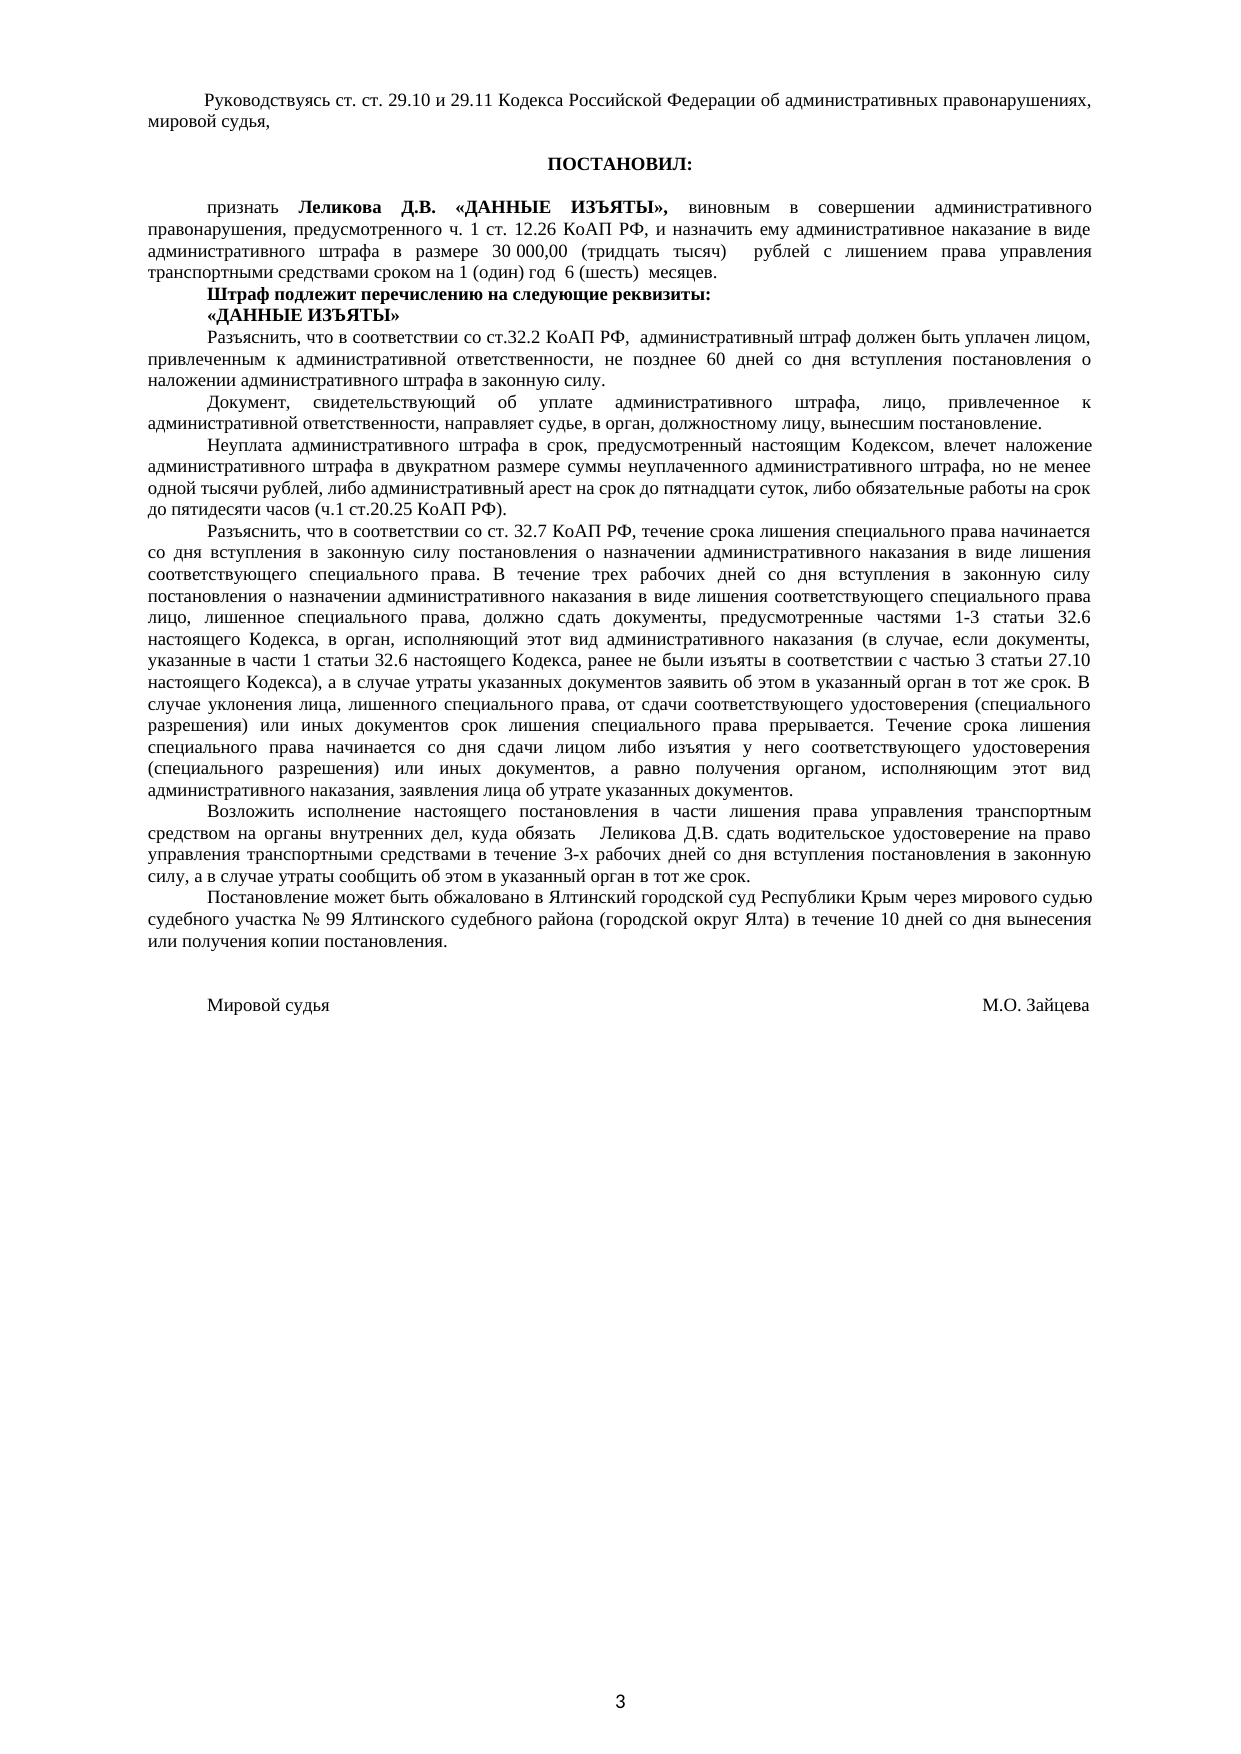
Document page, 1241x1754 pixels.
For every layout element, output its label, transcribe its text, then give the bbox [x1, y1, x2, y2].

text Документ, свидетельствующий об уплате административного штрафа, лицо, привлеченное к административной ответственности, направляет судье, в орган, должностному лицу, вынесшим постановление. [148, 391, 1092, 434]
text Штраф подлежит перечислению на следующие реквизиты: [148, 283, 1092, 304]
text Постановление может быть обжаловано в Ялтинский городской суд Республики Крым через мирового судью судебного участка № 99 Ялтинского судебного района (городской округ Ялта) в течение 10 дней со дня вынесения или получения копии постановления. [148, 886, 1092, 951]
text ПОСТАНОВИЛ: [148, 153, 1092, 175]
text Неуплата административного штрафа в срок, предусмотренный настоящим Кодексом, влечет наложение административного штрафа в двукратном размере суммы неуплаченного административного штрафа, но не менее одной тысячи рублей, либо административный арест на срок до пятнадцати суток, либо обязательные работы на срок до пятидесяти часов (ч.1 ст.20.25 КоАП РФ). [148, 434, 1092, 520]
text Возложить исполнение настоящего постановления в части лишения права управления транспортным средством на органы внутренних дел, куда обязать Леликова Д.В. сдать водительское удостоверение на право управления транспортными средствами в течение 3-х рабочих дней со дня вступления постановления в законную силу, а в случае утраты сообщить об этом в указанный орган в тот же срок. [148, 800, 1092, 886]
text Разъяснить, что в соответствии со ст. 32.7 КоАП РФ, течение срока лишения специального права начинается со дня вступления в законную силу постановления о назначении административного наказания в виде лишения соответствующего специального права. В течение трех рабочих дней со дня вступления в законную силу постановления о назначении административного наказания в виде лишения соответствующего специального права лицо, лишенное специального права, должно сдать документы, предусмотренные частями 1-3 статьи 32.6 настоящего Кодекса, в орган, исполняющий этот вид административного наказания (в случае, если документы, указанные в части 1 статьи 32.6 настоящего Кодекса, ранее не были изъяты в соответствии с частью 3 статьи 27.10 настоящего Кодекса), а в случае утраты указанных документов заявить об этом в указанный орган в тот же срок. В случае уклонения лица, лишенного специального права, от сдачи соответствующего удостоверения (специального разрешения) или иных документов срок лишения специального права прерывается. Течение срока лишения специального права начинается со дня сдачи лицом либо изъятия у него соответствующего удостоверения (специального разрешения) или иных документов, а равно получения органом, исполняющим этот вид административного наказания, заявления лица об утрате указанных документов. [148, 520, 1092, 800]
text признать Леликова Д.В. «ДАННЫЕ ИЗЪЯТЫ», виновным в совершении административного правонарушения, предусмотренного ч. 1 ст. 12.26 КоАП РФ, и назначить ему административное наказание в виде административного штрафа в размере 30 000,00 (тридцать тысяч) рублей с лишением права управления транспортными средствами сроком на 1 (один) год 6 (шесть) месяцев. [148, 196, 1092, 283]
text «ДАННЫЕ ИЗЪЯТЫ» [148, 304, 1092, 326]
text Мировой судья М.О. Зайцева [148, 994, 1092, 1016]
text Руководствуясь ст. ст. 29.10 и 29.11 Кодекса Российской Федерации об административных правонарушениях, мировой судья, [148, 89, 1092, 132]
text Разъяснить, что в соответствии со ст.32.2 КоАП РФ, административный штраф должен быть уплачен лицом, привлеченным к административной ответственности, не позднее 60 дней со дня вступления постановления о наложении административного штрафа в законную силу. [148, 326, 1092, 391]
